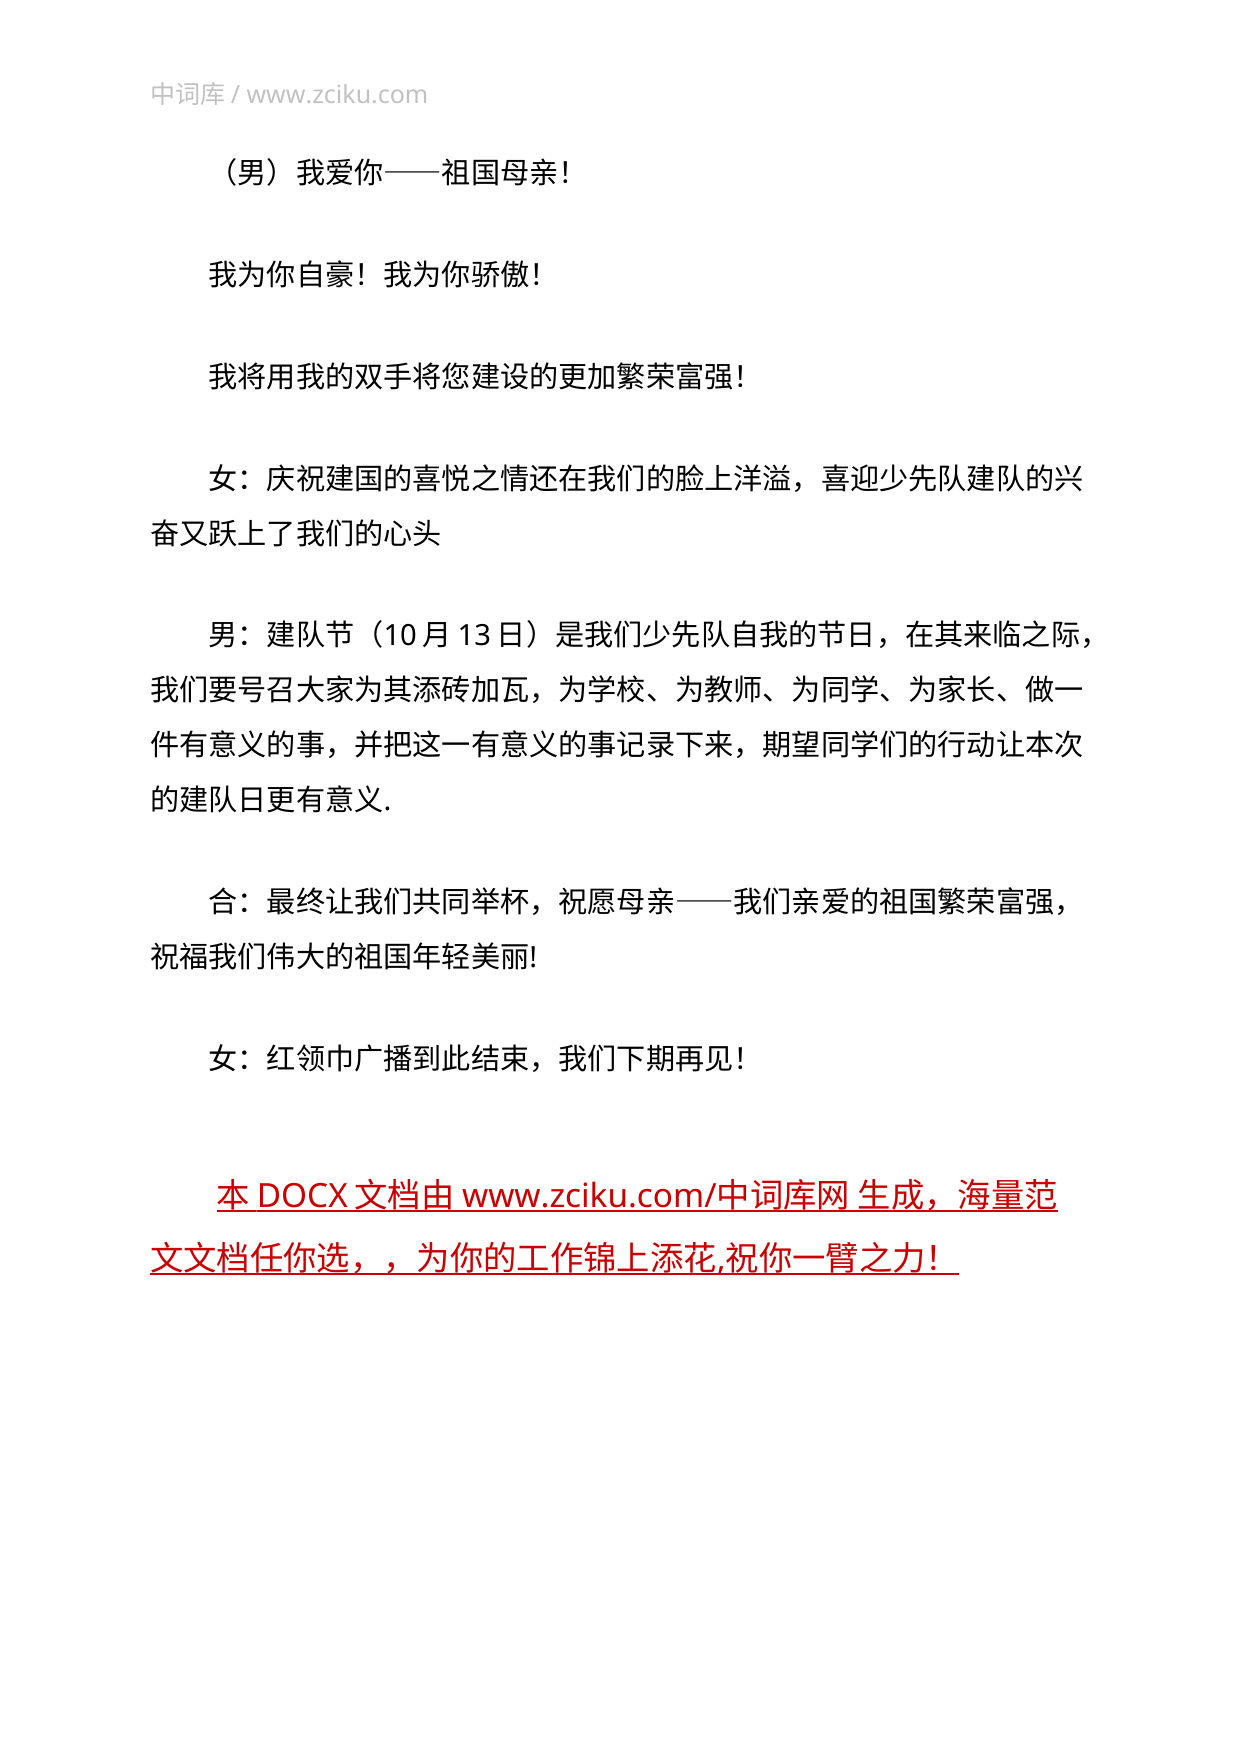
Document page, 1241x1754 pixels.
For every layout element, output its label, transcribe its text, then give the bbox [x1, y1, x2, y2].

text 女：红领巾广播到此结束，我们下期再见！ [150, 1036, 1090, 1078]
text 男：建队节（10月13日）是我们少先队自我的节日，在其来临之际，我们要号召大家为其添砖加瓦，为学校、为教师、为同学、为家长、做一件有意义的事，并把这一有意义的事记录下来，期望同学们的行动让本次的建队日更有意义. [150, 612, 1090, 819]
text 合：最终让我们共同举杯，祝愿母亲——我们亲爱的祖国繁荣富强，祝福我们伟大的祖国年轻美丽! [150, 879, 1090, 976]
text 女：庆祝建国的喜悦之情还在我们的脸上洋溢，喜迎少先队建队的兴奋又跃上了我们的心头 [150, 455, 1090, 552]
text 本DOCX文档由 www.zciku.com/中词库网 生成，海量范文文档任你选，，为你的工作锦上添花,祝你一臂之力！ [150, 1169, 1090, 1280]
text 我将用我的双手将您建设的更加繁荣富强！ [150, 353, 1090, 396]
text 我为你自豪！我为你骄傲！ [150, 252, 1090, 294]
text （男）我爱你——祖国母亲！ [150, 150, 1090, 192]
